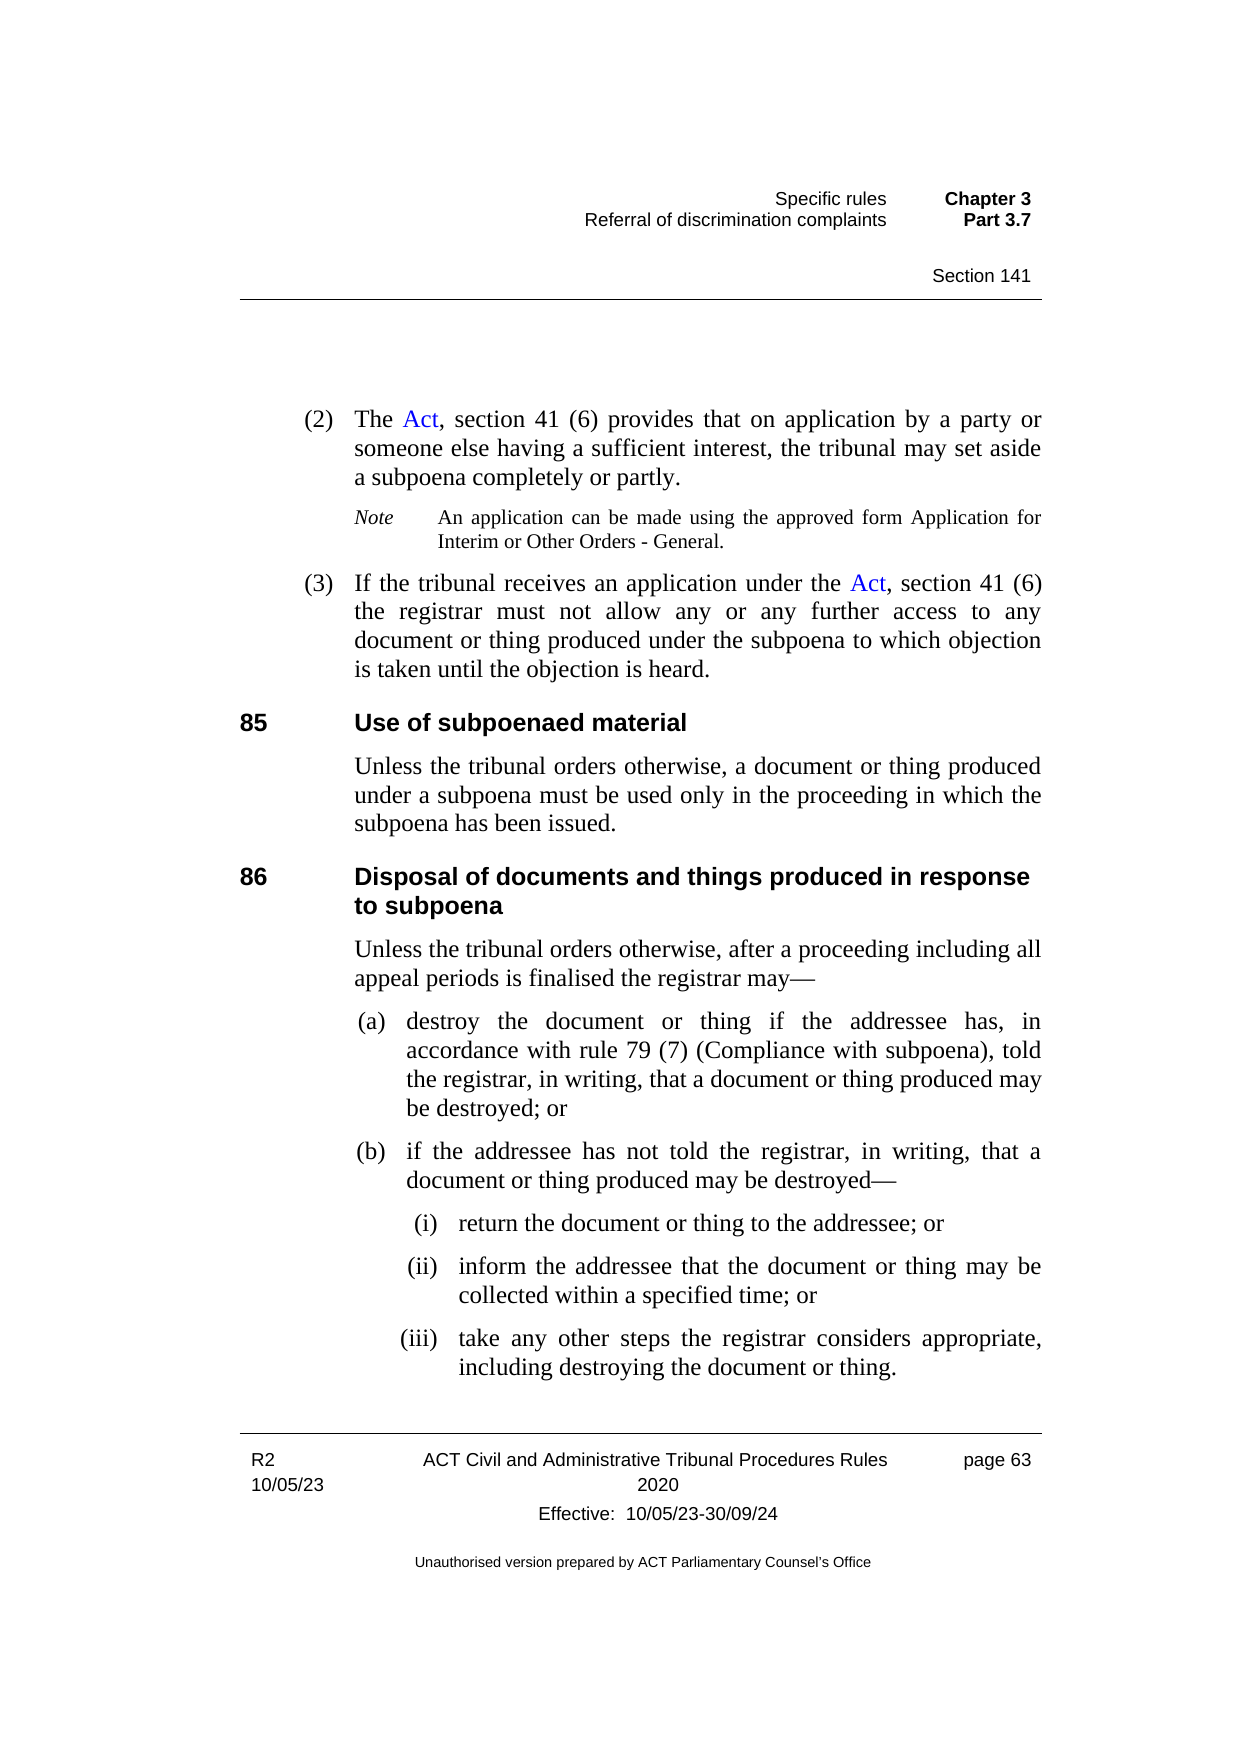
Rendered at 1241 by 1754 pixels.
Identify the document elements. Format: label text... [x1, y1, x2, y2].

text (i) return the document or thing to the addressee; or [239, 1208, 1042, 1237]
text Unless the tribunal orders otherwise, after a proceeding including all appeal periods is finalised the registrar may— [354, 934, 1042, 992]
text 86 Disposal of documents and things produced in response to subpoena [239, 862, 1042, 920]
text Unless the tribunal orders otherwise, a document or thing produced under a subpoena must be used only in the proceeding in which the subpoena has been issued. [354, 751, 1042, 837]
text 85 Use of subpoenaed material [239, 708, 1042, 736]
text Note An application can be made using the approved form Application for Interim or Other Orders - General. [354, 505, 1042, 553]
text (a) destroy the document or thing if the addressee has, in accordance with rule 79 (7) (Compliance with subpoena), told the registrar, in writing, that a document or thing produced may be destroyed; or [239, 1006, 1042, 1121]
text (b) if the addressee has not told the registrar, in writing, that a document or thing produced may be destroyed— [239, 1136, 1042, 1193]
text (iii) take any other steps the registrar considers appropriate, including destroying the document or thing. [239, 1323, 1042, 1381]
text (2) The Act, section 41 (6) provides that on application by a party or someone else having a sufficient interest, the tribunal may set aside a subpoena completely or partly. [239, 404, 1042, 490]
text (ii) inform the addressee that the document or thing may be collected within a specified time; or [239, 1251, 1042, 1309]
text (3) If the tribunal receives an application under the Act, section 41 (6) the registrar must not allow any or any further access to any document or thing produced under the subpoena to which objection is taken until the objection is heard. [239, 568, 1042, 683]
